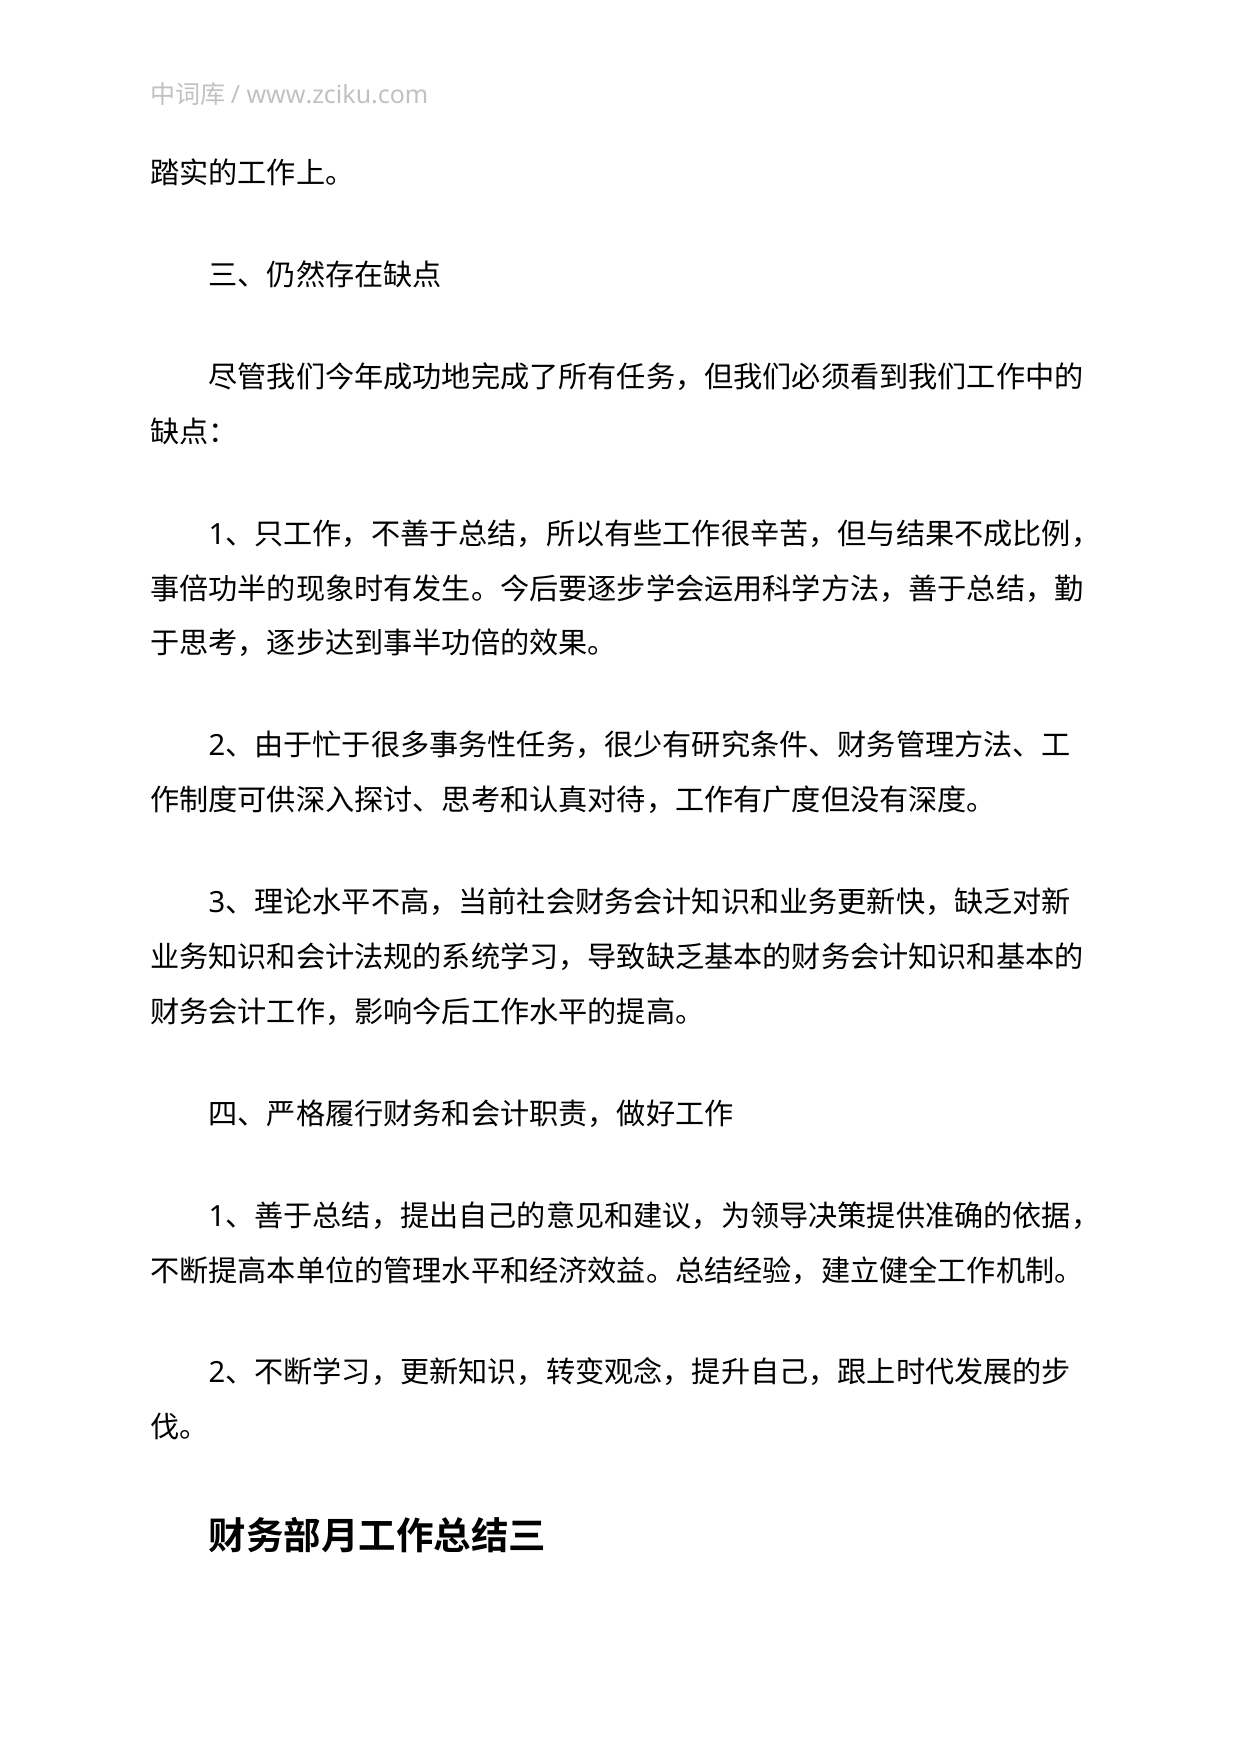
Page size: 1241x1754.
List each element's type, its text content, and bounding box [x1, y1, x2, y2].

text 财务部月工作总结三 [150, 1506, 1090, 1560]
text 3、理论水平不高，当前社会财务会计知识和业务更新快，缺乏对新业务知识和会计法规的系统学习，导致缺乏基本的财务会计知识和基本的财务会计工作，影响今后工作水平的提高。 [150, 879, 1090, 1031]
text 1、善于总结，提出自己的意见和建议，为领导决策提供准确的依据，不断提高本单位的管理水平和经济效益。总结经验，建立健全工作机制。 [150, 1192, 1090, 1289]
text 三、仍然存在缺点 [150, 252, 1090, 294]
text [150, 150, 1090, 192]
text 2、不断学习，更新知识，转变观念，提升自己，跟上时代发展的步伐。 [150, 1349, 1090, 1446]
text 1、只工作，不善于总结，所以有些工作很辛苦，但与结果不成比例，事倍功半的现象时有发生。今后要逐步学会运用科学方法，善于总结，勤于思考，逐步达到事半功倍的效果。 [150, 510, 1090, 662]
text 2、由于忙于很多事务性任务，很少有研究条件、财务管理方法、工作制度可供深入探讨、思考和认真对待，工作有广度但没有深度。 [150, 722, 1090, 819]
text 四、严格履行财务和会计职责，做好工作 [150, 1090, 1090, 1133]
text 尽管我们今年成功地完成了所有任务，但我们必须看到我们工作中的缺点： [150, 353, 1090, 451]
